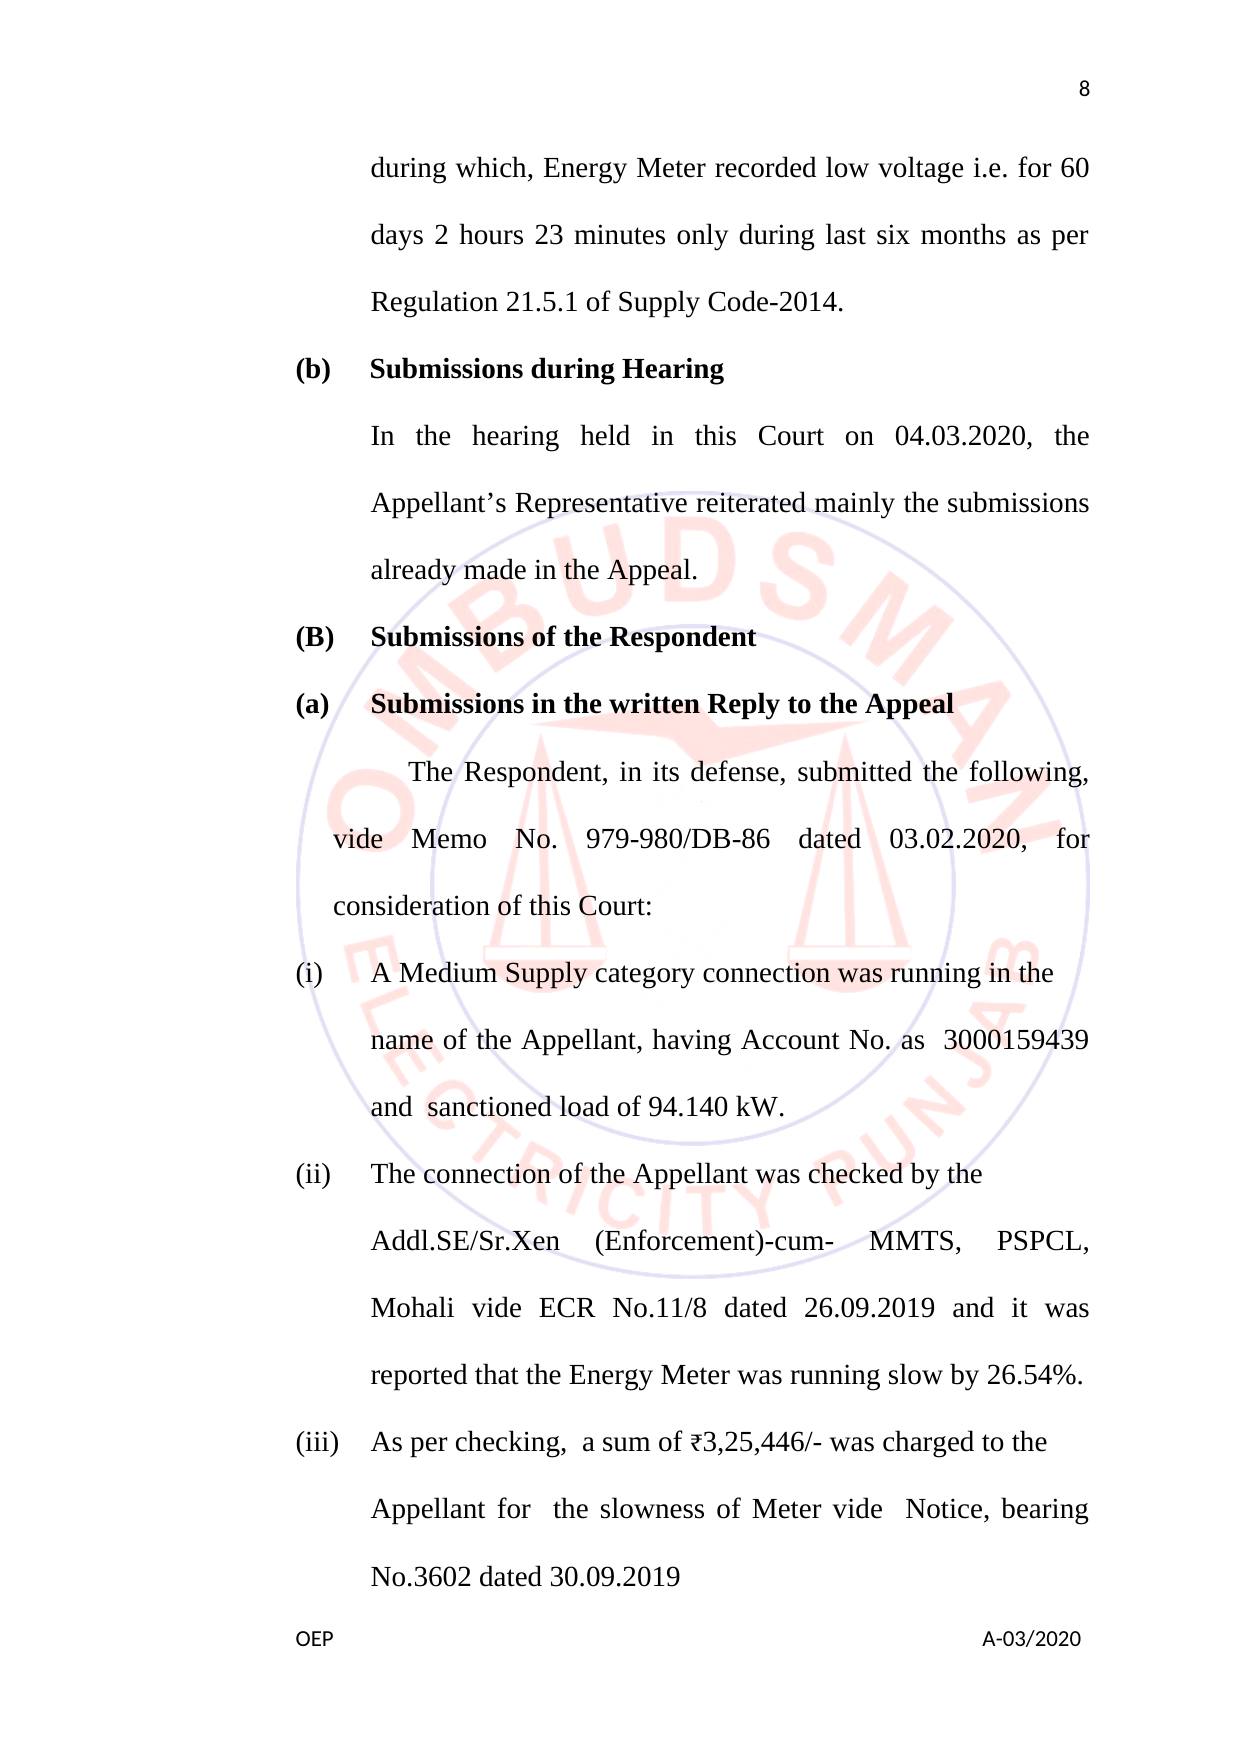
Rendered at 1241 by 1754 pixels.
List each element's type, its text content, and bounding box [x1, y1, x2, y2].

list The Respondent, in its defense, submitted the following, vide Memo No. 979-980/DB-86 dated 03.02.2020, for consideration of this Court: [333, 754, 1090, 921]
list Submissions during Hearing [295, 351, 1090, 385]
list name of the Appellant, having Account No. as 3000159439 and sanctioned load of 94.140 kW. [370, 1022, 1090, 1123]
list In the hearing held in this Court on 04.03.2020, the Appellant’s Representative reiterated mainly the submissions already made in the Appeal. [370, 418, 1090, 586]
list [295, 150, 1090, 318]
list Appellant for the slowness of Meter vide Notice, bearing No.3602 dated 30.09.2019 [370, 1492, 1090, 1592]
list A Medium Supply category connection was running in the [295, 955, 1090, 988]
list The connection of the Appellant was checked by the [295, 1156, 1090, 1190]
list As per checking, a sum of ₹3,25,446/- was charged to the [295, 1424, 1090, 1458]
list Addl.SE/Sr.Xen (Enforcement)-cum- MMTS, PSPCL, Mohali vide ECR No.11/8 dated 26.09.2019 and it was reported that the Energy Meter was running slow by 26.54%. [370, 1223, 1090, 1391]
list Submissions in the written Reply to the Appeal [295, 687, 1090, 720]
list Submissions of the Respondent [295, 619, 1090, 653]
